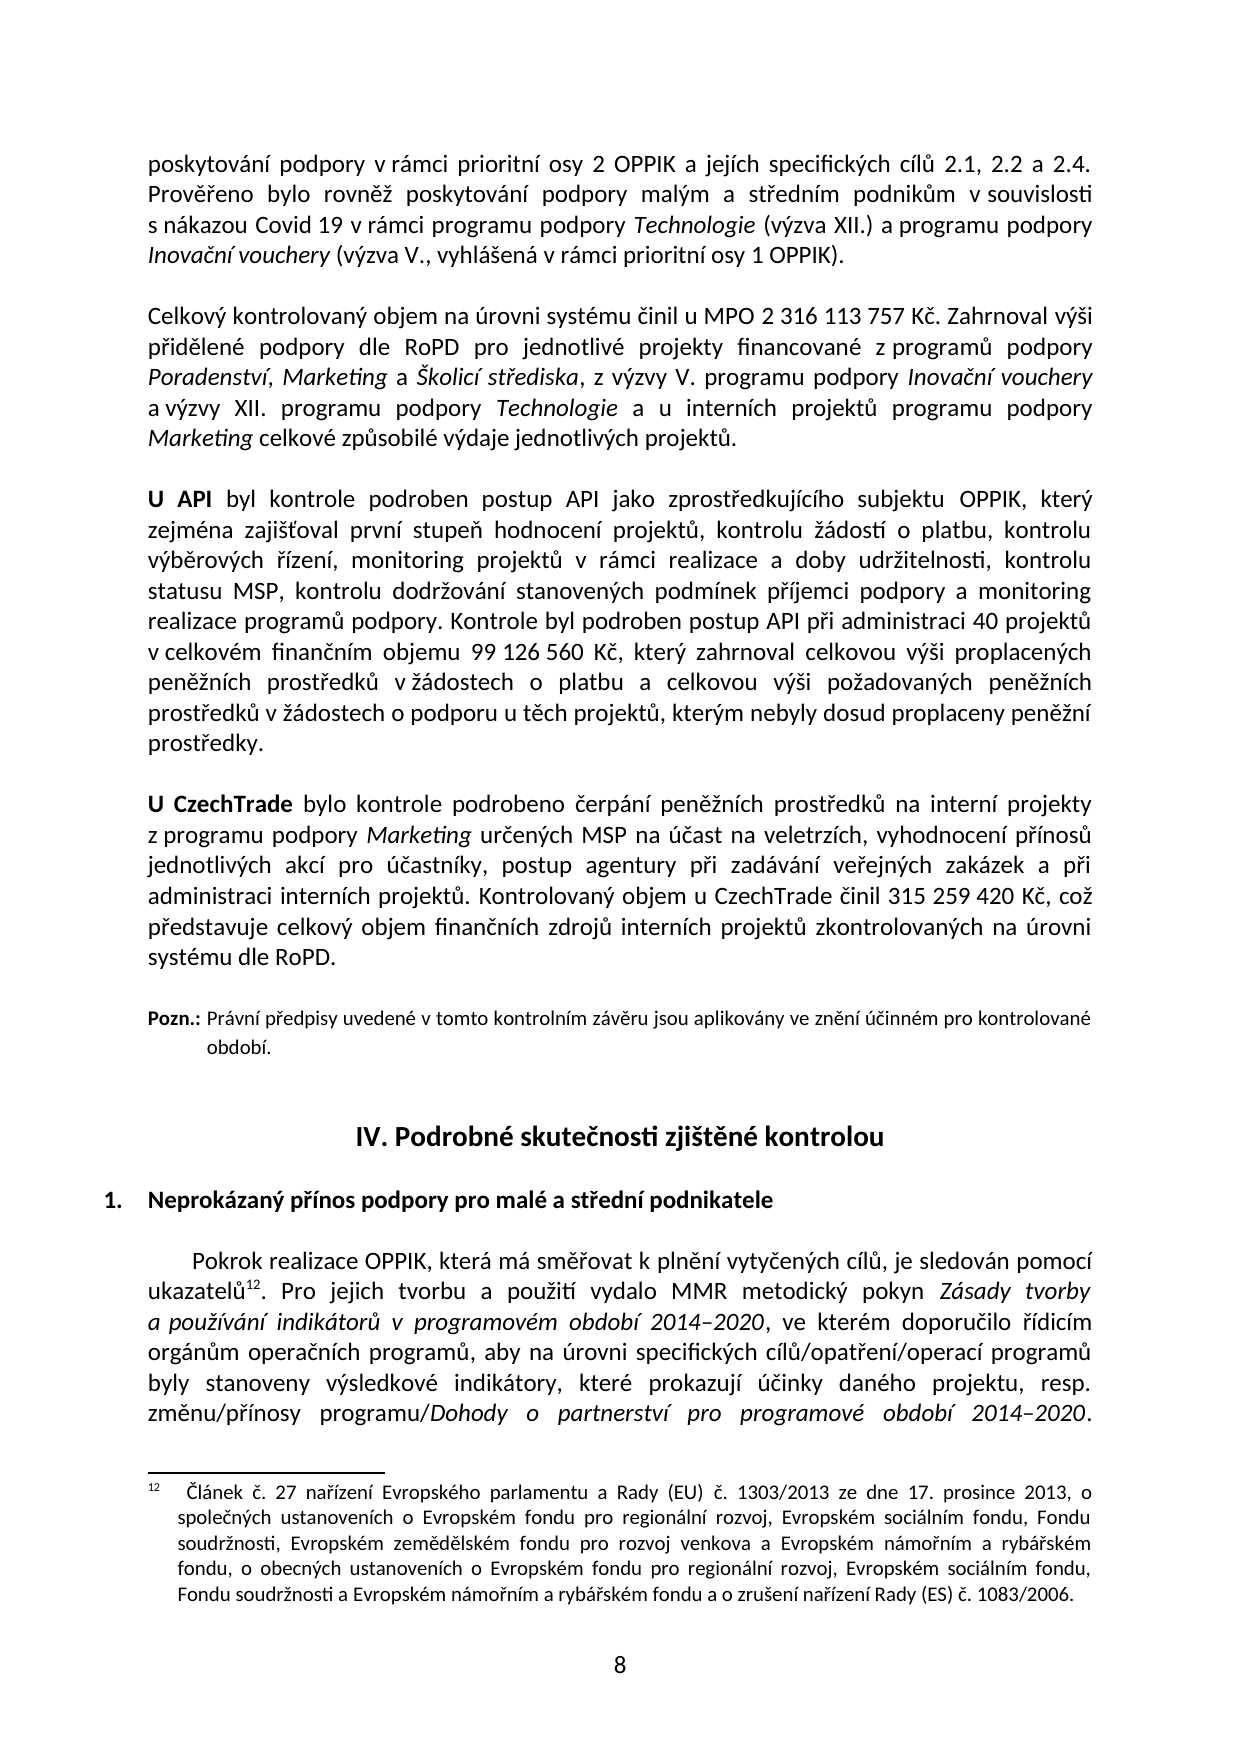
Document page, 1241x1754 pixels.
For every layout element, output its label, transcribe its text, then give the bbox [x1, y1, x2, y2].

text Celkový kontrolovaný objem na úrovni systému činil u MPO 2 316 113 757 Kč. Zahrnoval výši přidělené podpory dle RoPD pro jednotlivé projekty financované z programů podpory Poradenství, Marketing a Školicí střediska, z výzvy V. programu podpory Inovační vouchery a výzvy XII. programu podpory Technologie a u interních projektů programu podpory Marketing celkové způsobilé výdaje jednotlivých projektů. [148, 300, 1093, 453]
text Pozn.: Právní předpisy uvedené v tomto kontrolním závěru jsou aplikovány ve znění účinném pro kontrolované období. [148, 1001, 1093, 1059]
text U API byl kontrole podroben postup API jako zprostředkujícího subjektu OPPIK, který zejména zajišťoval první stupeň hodnocení projektů, kontrolu žádostí o platbu, kontrolu výběrových řízení, monitoring projektů v rámci realizace a doby udržitelnosti, kontrolu statusu MSP, kontrolu dodržování stanovených podmínek příjemci podpory a monitoring realizace programů podpory. Kontrole byl podroben postup API při administraci 40 projektů v celkovém finančním objemu 99 126 560 Kč, který zahrnoval celkovou výši proplacených peněžních prostředků v žádostech o platbu a celkovou výši požadovaných peněžních prostředků v žádostech o podporu u těch projektů, kterým nebyly dosud proplaceny peněžní prostředky. [148, 483, 1093, 758]
list Neprokázaný přínos podpory pro malé a střední podnikatele [103, 1184, 1093, 1214]
text U CzechTrade bylo kontrole podrobeno čerpání peněžních prostředků na interní projekty z programu podpory Marketing určených MSP na účast na veletrzích, vyhodnocení přínosů jednotlivých akcí pro účastníky, postup agentury při zadávání veřejných zakázek a při administraci interních projektů. Kontrolovaný objem u CzechTrade činil 315 259 420 Kč, což představuje celkový objem finančních zdrojů interních projektů zkontrolovaných na úrovni systému dle RoPD. [148, 789, 1093, 972]
subtitle IV. Podrobné skutečnosti zjištěné kontrolou [148, 1118, 1093, 1153]
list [148, 1245, 1093, 1428]
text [148, 148, 1093, 270]
